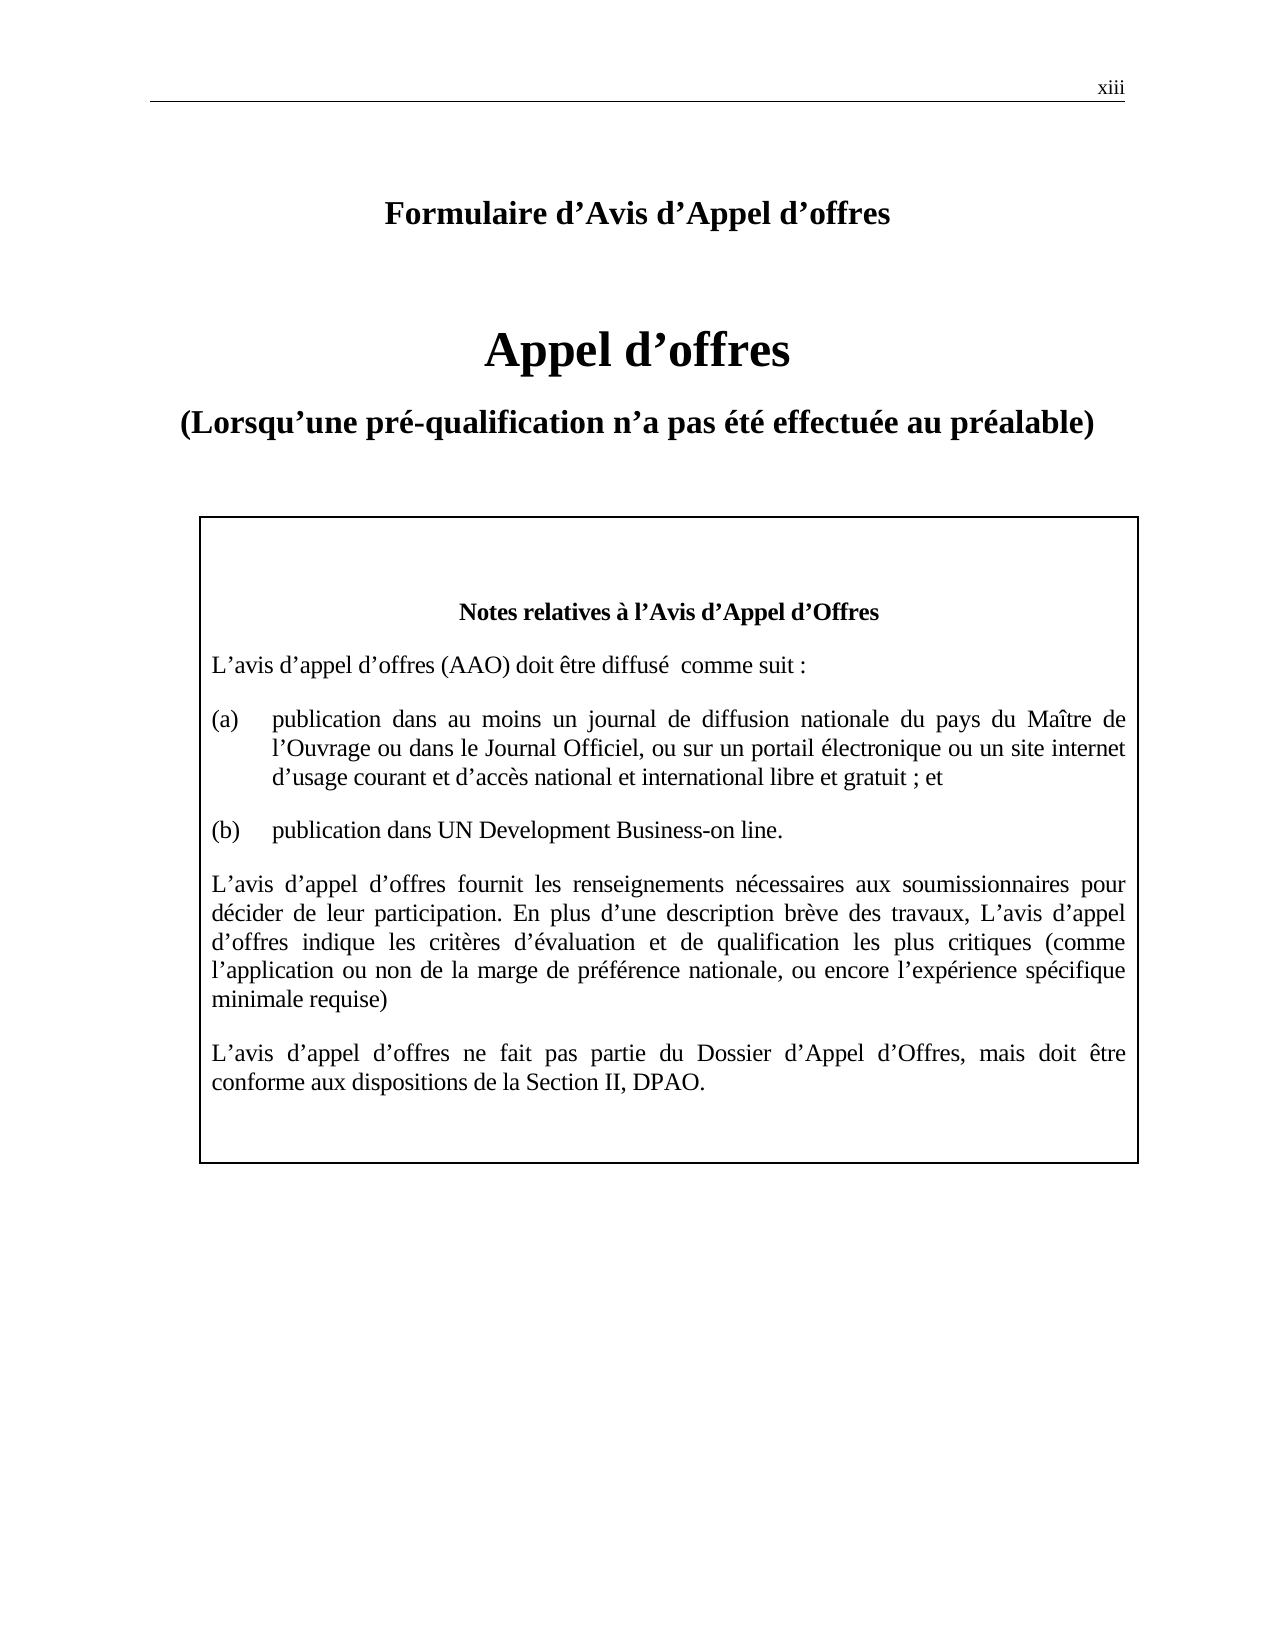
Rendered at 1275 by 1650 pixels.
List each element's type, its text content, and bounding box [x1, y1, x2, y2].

text Appel d’offres [150, 319, 1125, 377]
text (Lorsqu’une pré-qualification n’a pas été effectuée au préalable) [150, 402, 1125, 440]
table_header Notes relatives à l’Avis d’Appel d’Offres L’avis d’appel d’offres (AAO) doit être diffusé comme suit : publication dans au moins un journal de diffusion nationale du pays du Maître de l’Ouvrage ou dans le Journal Officiel, ou sur un portail électronique ou un site internet d’usage courant et d’accès national et international libre et gratuit ; et publication dans UN Development Business-on line. L’avis d’appel d’offres fournit les renseignements nécessaires aux soumissionnaires pour décider de leur participation. En plus d’une description brève des travaux, L’avis d’appel d’offres indique les critères d’évaluation et de qualification les plus critiques (comme l’application ou non de la marge de préférence nationale, ou encore l’expérience spécifique minimale requise) L’avis d’appel d’offres ne fait pas partie du Dossier d’Appel d’Offres, mais doit être conforme aux dispositions de la Section II, DPAO. [201, 518, 1137, 1162]
subtitle Formulaire d’Avis d’Appel d’offres [150, 193, 1125, 231]
